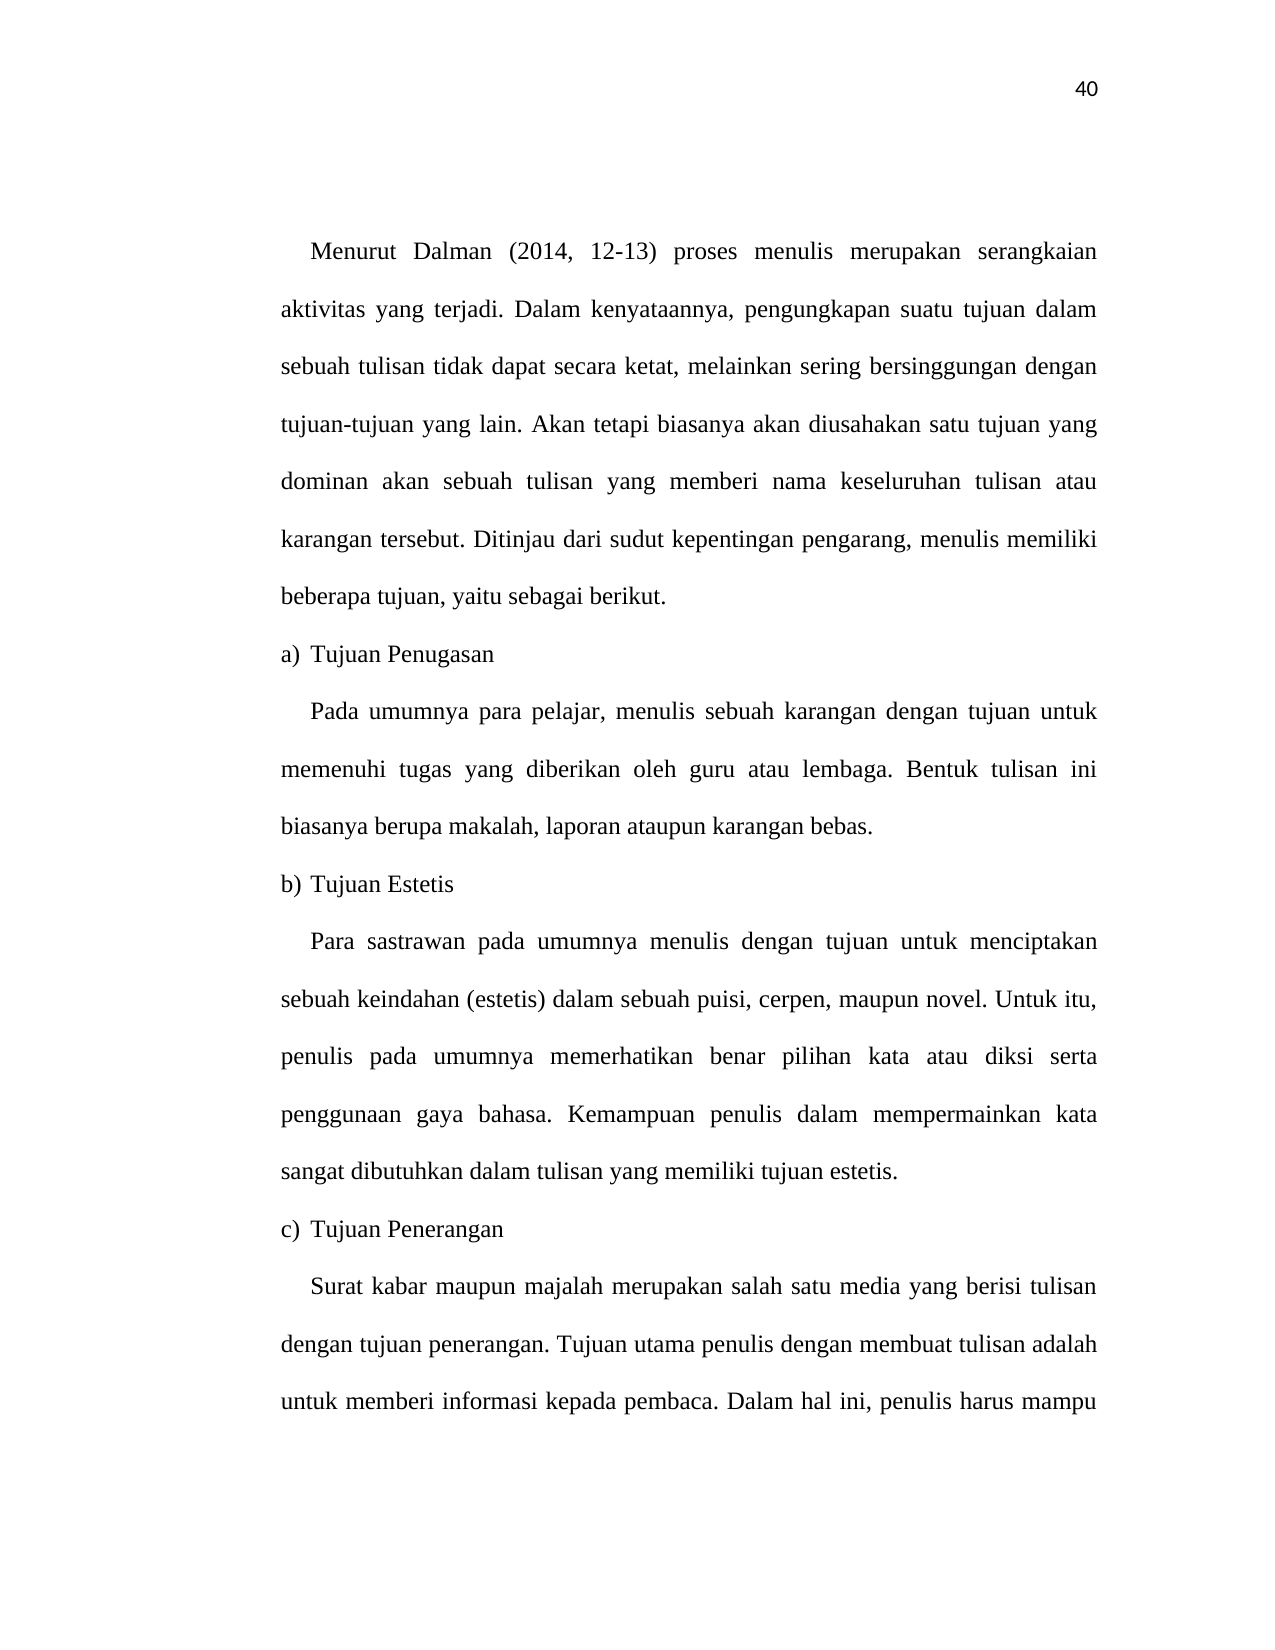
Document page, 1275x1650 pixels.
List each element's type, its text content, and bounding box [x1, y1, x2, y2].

list Menurut Dalman (2014, 12-13) proses menulis merupakan serangkaian aktivitas yang terjadi. Dalam kenyataannya, pengungkapan suatu tujuan dalam sebuah tulisan tidak dapat secara ketat, melainkan sering bersinggungan dengan tujuan-tujuan yang lain. Akan tetapi biasanya akan diusahakan satu tujuan yang dominan akan sebuah tulisan yang memberi nama keseluruhan tulisan atau karangan tersebut. Ditinjau dari sudut kepentingan pengarang, menulis memiliki beberapa tujuan, yaitu sebagai berikut. [281, 236, 1098, 610]
list Pada umumnya para pelajar, menulis sebuah karangan dengan tujuan untuk memenuhi tugas yang diberikan oleh guru atau lembaga. Bentuk tulisan ini biasanya berupa makalah, laporan ataupun karangan bebas. [281, 696, 1098, 840]
list Tujuan Estetis [281, 869, 1098, 897]
list Para sastrawan pada umumnya menulis dengan tujuan untuk menciptakan sebuah keindahan (estetis) dalam sebuah puisi, cerpen, maupun novel. Untuk itu, penulis pada umumnya memerhatikan benar pilihan kata atau diksi serta penggunaan gaya bahasa. Kemampuan penulis dalam mempermainkan kata sangat dibutuhkan dalam tulisan yang memiliki tujuan estetis. [281, 926, 1098, 1185]
list Tujuan Penerangan [281, 1214, 1098, 1242]
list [281, 1271, 1098, 1415]
list Tujuan Penugasan [281, 639, 1098, 667]
